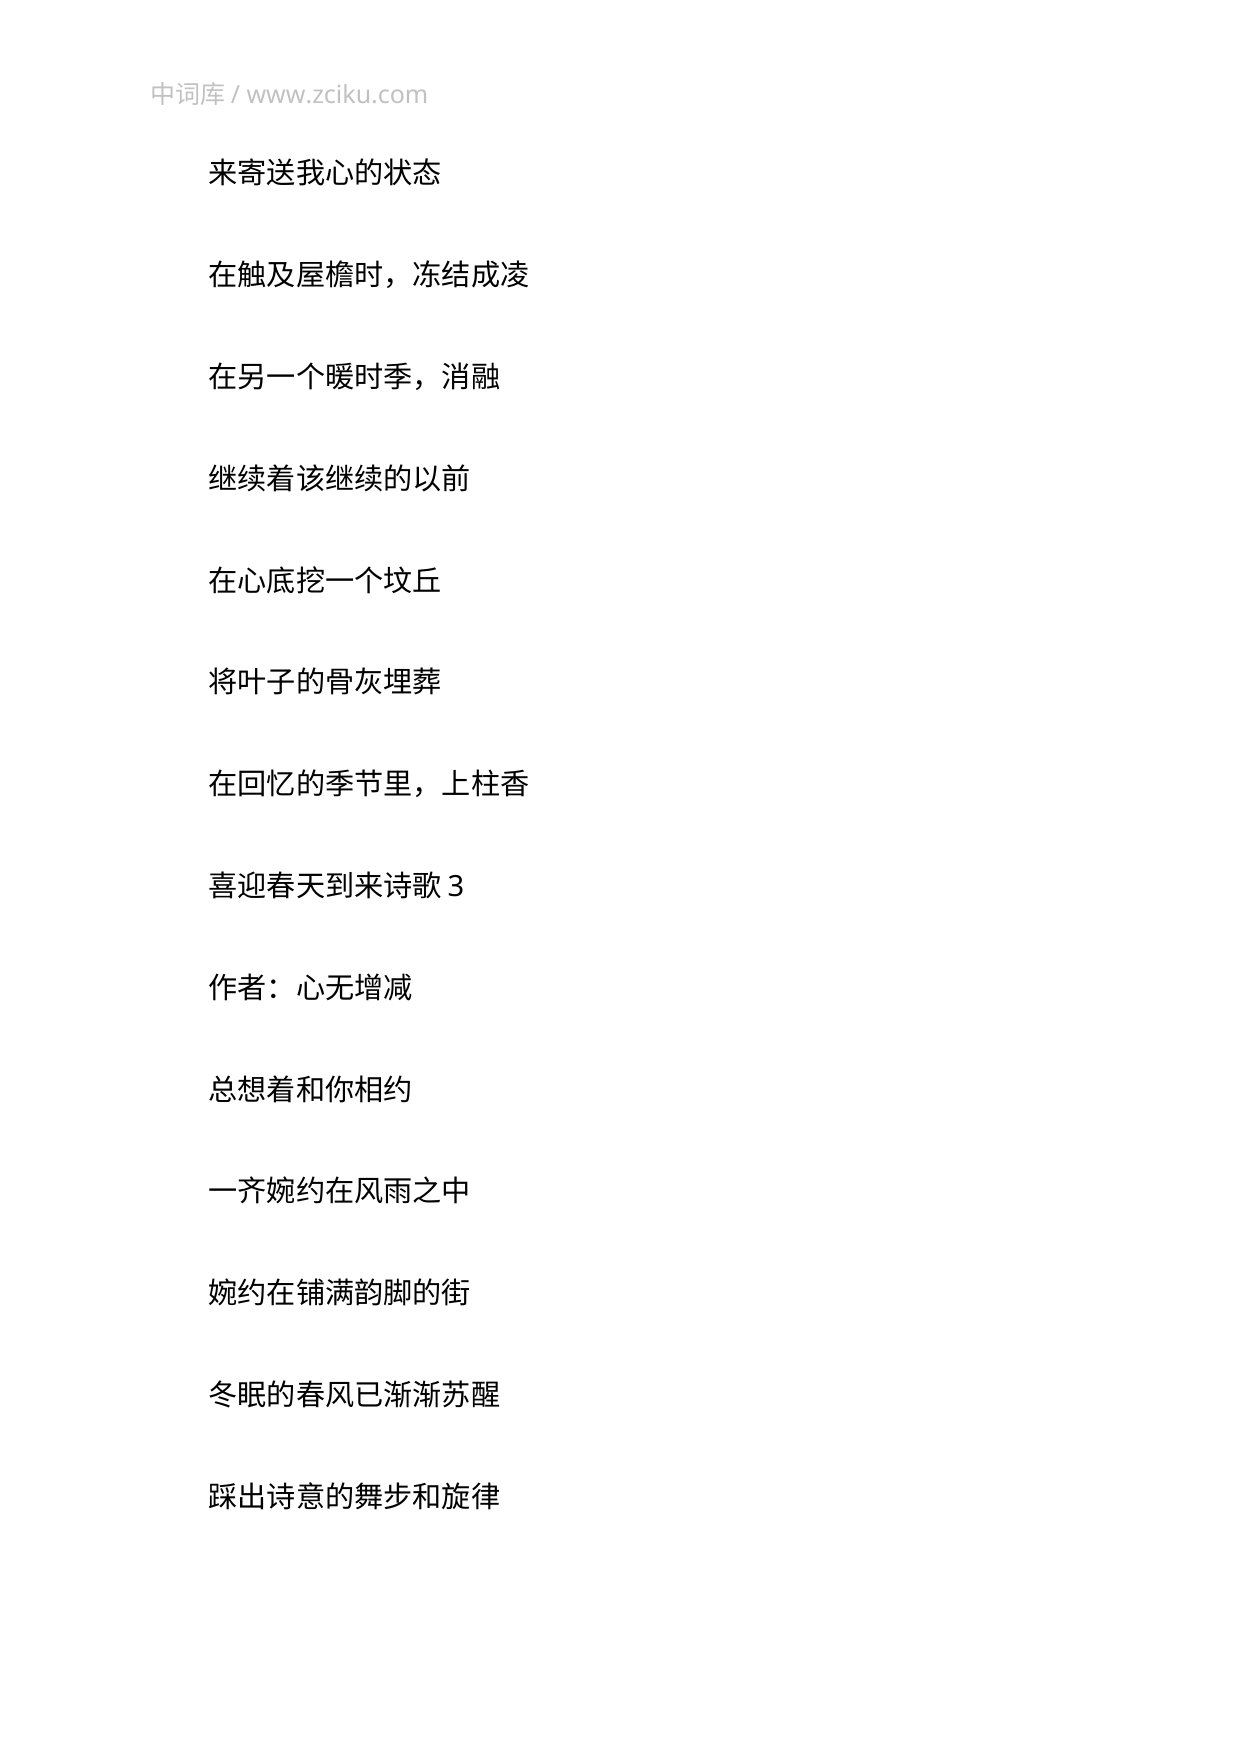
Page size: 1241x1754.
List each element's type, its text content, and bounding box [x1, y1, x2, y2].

text 在触及屋檐时，冻结成凌 [150, 252, 1090, 294]
text 踩出诗意的舞步和旋律 [150, 1473, 1090, 1516]
text 作者：心无增减 [150, 964, 1090, 1007]
text 在另一个暖时季，消融 [150, 353, 1090, 396]
text 总想着和你相约 [150, 1066, 1090, 1108]
text 喜迎春天到来诗歌3 [150, 862, 1090, 905]
text 将叶子的骨灰埋葬 [150, 659, 1090, 701]
text 冬眠的春风已渐渐苏醒 [150, 1371, 1090, 1414]
text 在回忆的季节里，上柱香 [150, 761, 1090, 803]
text 继续着该继续的以前 [150, 455, 1090, 498]
text 在心底挖一个坟丘 [150, 557, 1090, 599]
text 婉约在铺满韵脚的街 [150, 1270, 1090, 1312]
text 一齐婉约在风雨之中 [150, 1168, 1090, 1210]
text 来寄送我心的状态 [150, 150, 1090, 192]
